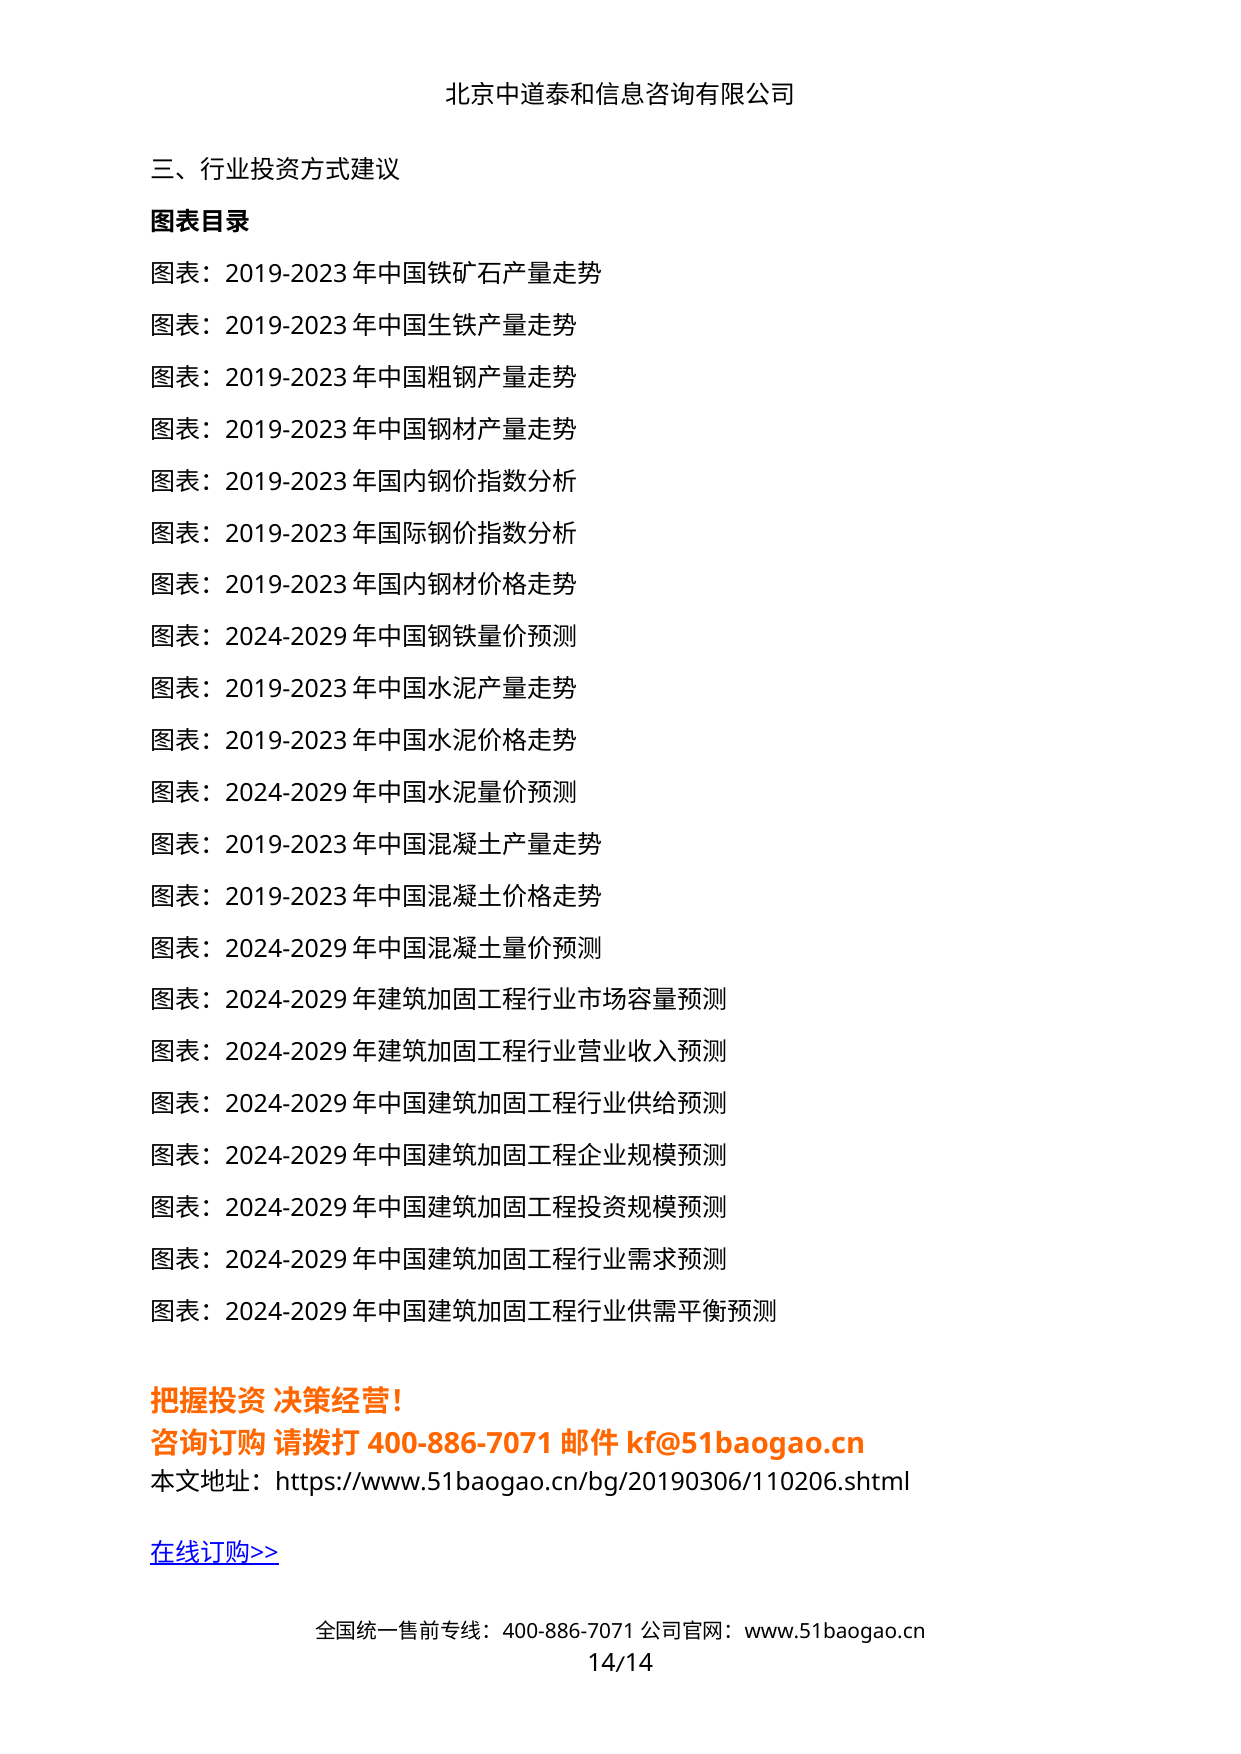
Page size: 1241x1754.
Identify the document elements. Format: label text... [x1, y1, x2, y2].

text 图表：2019-2023年中国生铁产量走势 [150, 306, 1090, 342]
text 图表：2019-2023年中国铁矿石产量走势 [150, 254, 1090, 290]
text 图表：2024-2029年中国建筑加固工程行业供给预测 [150, 1084, 1090, 1120]
text 图表：2019-2023年中国水泥价格走势 [150, 721, 1090, 757]
text 图表：2024-2029年中国建筑加固工程投资规模预测 [150, 1187, 1090, 1224]
text 图表：2019-2023年中国钢材产量走势 [150, 409, 1090, 446]
text 图表：2019-2023年中国混凝土价格走势 [150, 876, 1090, 912]
text 三、行业投资方式建议 [150, 150, 1090, 186]
text 图表：2024-2029年中国建筑加固工程行业供需平衡预测 [150, 1291, 1090, 1327]
text 图表：2024-2029年中国建筑加固工程企业规模预测 [150, 1136, 1090, 1172]
text 图表：2019-2023年中国水泥产量走势 [150, 669, 1090, 705]
text 图表：2024-2029年中国混凝土量价预测 [150, 928, 1090, 964]
text 图表：2019-2023年国内钢材价格走势 [150, 565, 1090, 601]
text 图表：2024-2029年中国水泥量价预测 [150, 772, 1090, 809]
text 在线订购>> [150, 1498, 1090, 1568]
text 图表目录 [150, 202, 1090, 238]
text 图表：2024-2029年建筑加固工程行业营业收入预测 [150, 1032, 1090, 1068]
text 图表：2019-2023年国际钢价指数分析 [150, 513, 1090, 549]
text 图表：2019-2023年国内钢价指数分析 [150, 461, 1090, 497]
text 图表：2024-2029年中国建筑加固工程行业需求预测 [150, 1239, 1090, 1276]
text 图表：2019-2023年中国粗钢产量走势 [150, 357, 1090, 394]
text 把握投资 决策经营！咨询订购 请拨打 400-886-7071 邮件 kf@51baogao.cn本文地址：https://www.51baogao.cn/bg/20190306/110206.shtml [150, 1343, 1090, 1498]
text 图表：2024-2029年中国钢铁量价预测 [150, 617, 1090, 653]
text 图表：2024-2029年建筑加固工程行业市场容量预测 [150, 980, 1090, 1016]
text 图表：2019-2023年中国混凝土产量走势 [150, 824, 1090, 861]
